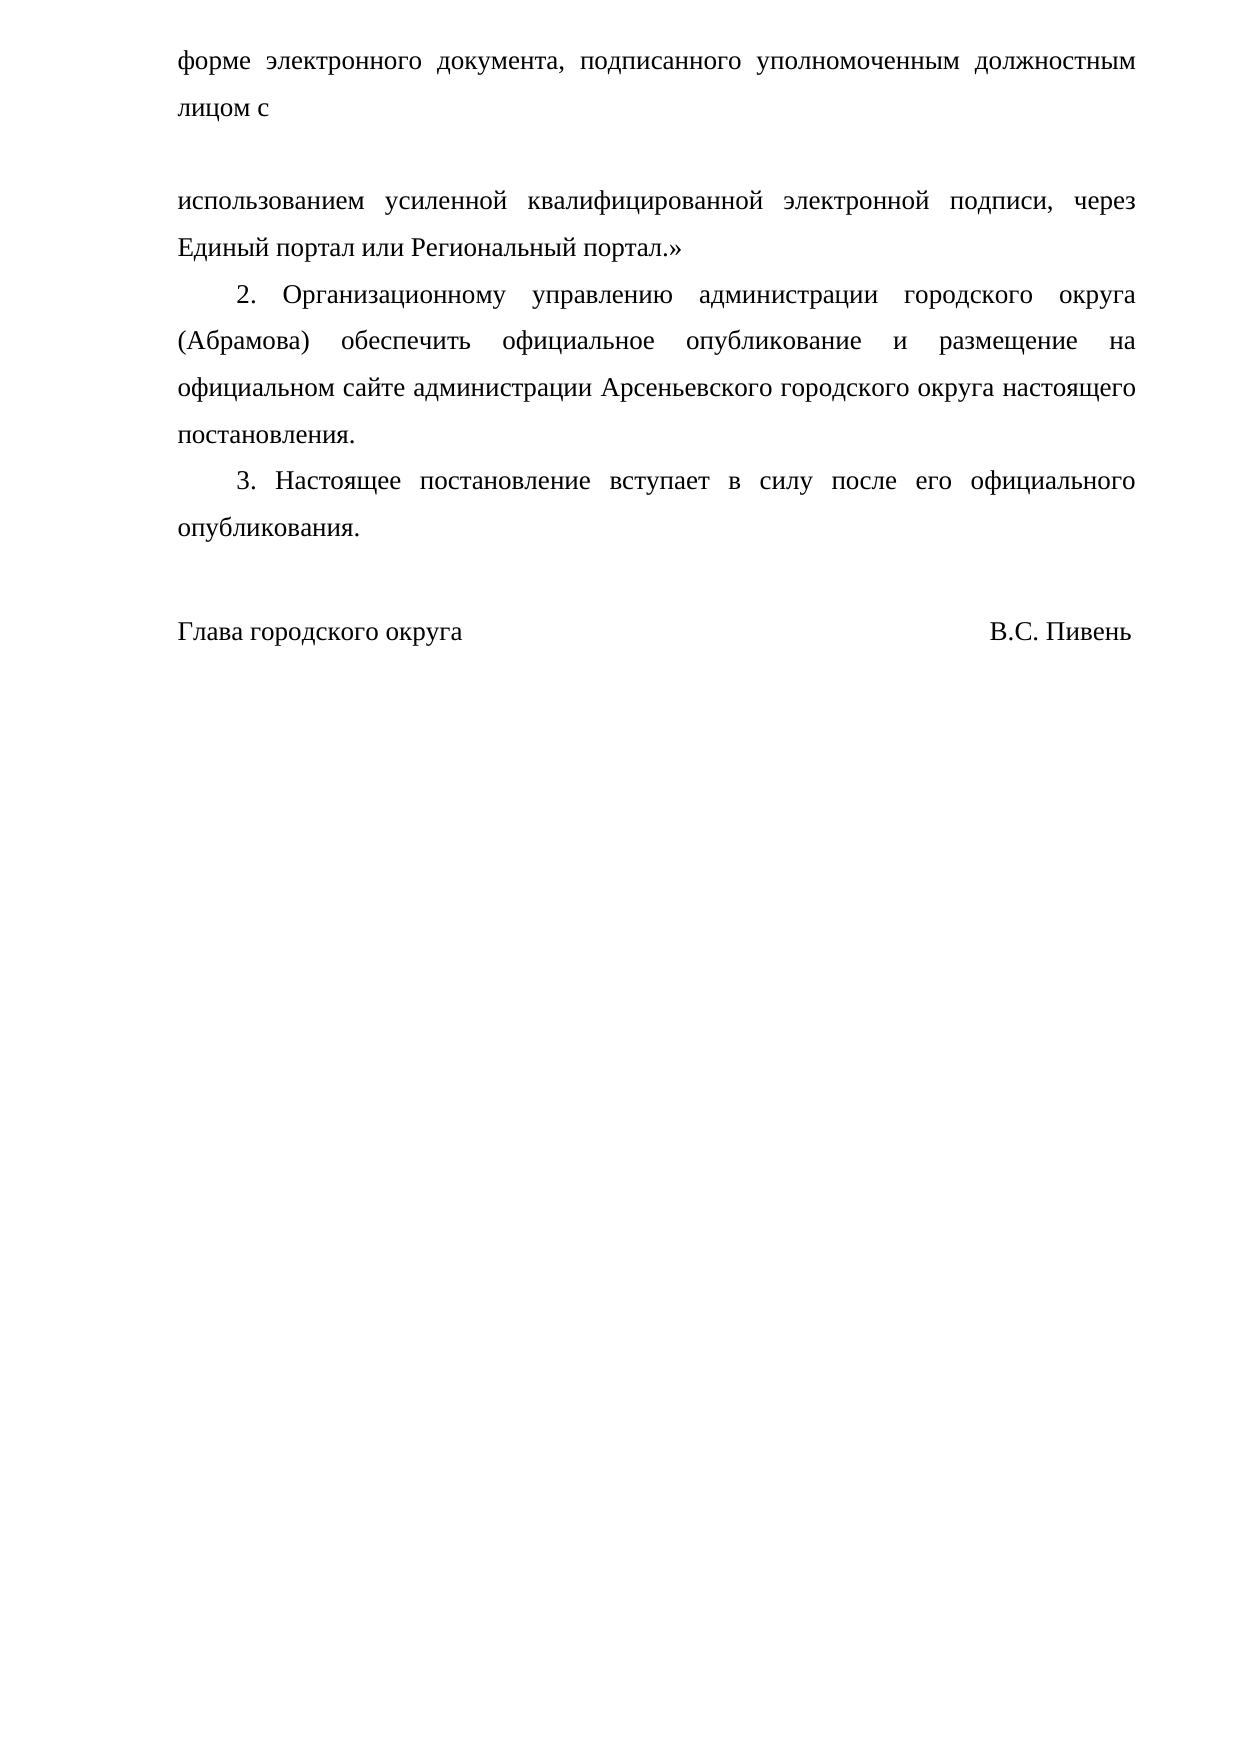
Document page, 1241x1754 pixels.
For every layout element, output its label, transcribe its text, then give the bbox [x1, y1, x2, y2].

text 3. Настоящее постановление вступает в силу после его официального опубликования. [177, 464, 1137, 542]
text Глава городского округа В.С. Пивень [177, 615, 1137, 646]
text 2. Организационному управлению администрации городского округа (Абрамова) обеспечить официальное опубликование и размещение на официальном сайте администрации Арсеньевского городского округа настоящего постановления. [177, 278, 1137, 449]
text использованием усиленной квалифицированной электронной подписи, через Единый портал или Региональный портал.» [177, 184, 1137, 262]
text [177, 44, 1137, 122]
